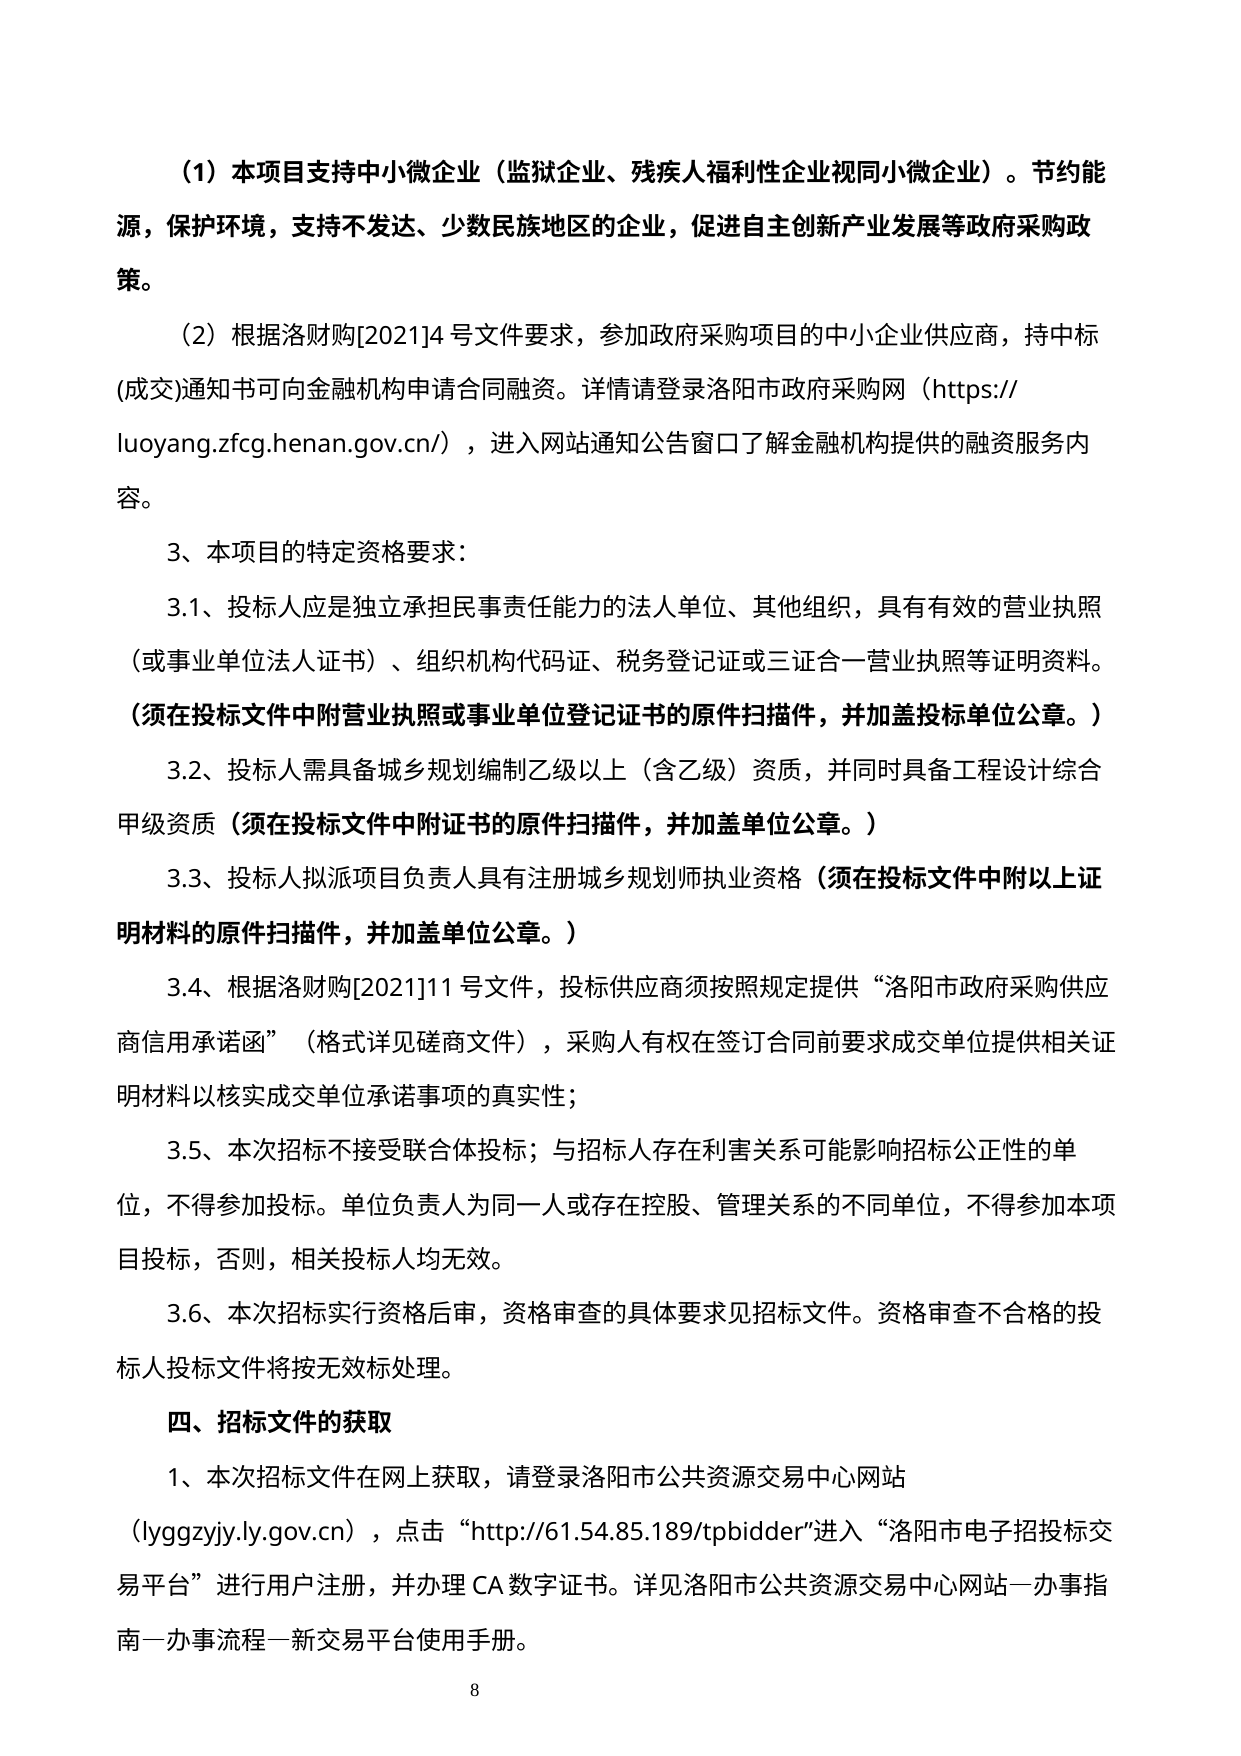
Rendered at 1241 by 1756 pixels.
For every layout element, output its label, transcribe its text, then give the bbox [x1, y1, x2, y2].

text 3.4、根据洛财购[2021]11号文件，投标供应商须按照规定提供“洛阳市政府采购供应商信用承诺函”（格式详见磋商文件），采购人有权在签订合同前要求成交单位提供相关证明材料以核实成交单位承诺事项的真实性； [117, 968, 1123, 1113]
text 3.2、投标人需具备城乡规划编制乙级以上（含乙级）资质，并同时具备工程设计综合甲级资质（须在投标文件中附证书的原件扫描件，并加盖单位公章。） [117, 750, 1123, 841]
text 3.3、投标人拟派项目负责人具有注册城乡规划师执业资格（须在投标文件中附以上证明材料的原件扫描件，并加盖单位公章。） [117, 859, 1123, 949]
text 1、本次招标文件在网上获取，请登录洛阳市公共资源交易中心网站（lyggzyjy.ly.gov.cn），点击“http://61.54.85.189/tpbidder”进入“洛阳市电子招投标交易平台”进行用户注册，并办理CA数字证书。详见洛阳市公共资源交易中心网站—办事指南—办事流程—新交易平台使用手册。 [117, 1457, 1123, 1656]
text （2）根据洛财购[2021]4号文件要求，参加政府采购项目的中小企业供应商，持中标(成交)通知书可向金融机构申请合同融资。详情请登录洛阳市政府采购网（https://luoyang.zfcg.henan.gov.cn/），进入网站通知公告窗口了解金融机构提供的融资服务内容。 [117, 315, 1123, 514]
text （1）本项目支持中小微企业（监狱企业、残疾人福利性企业视同小微企业）。节约能源，保护环境，支持不发达、少数民族地区的企业，促进自主创新产业发展等政府采购政策。 [117, 152, 1123, 297]
text 3.6、本次招标实行资格后审，资格审查的具体要求见招标文件。资格审查不合格的投标人投标文件将按无效标处理。 [117, 1294, 1123, 1384]
text 3、本项目的特定资格要求： [117, 533, 1123, 569]
text 3.5、本次招标不接受联合体投标；与招标人存在利害关系可能影响招标公正性的单位，不得参加投标。单位负责人为同一人或存在控股、管理关系的不同单位，不得参加本项目投标，否则，相关投标人均无效。 [117, 1131, 1123, 1276]
text 3.1、投标人应是独立承担民事责任能力的法人单位、其他组织，具有有效的营业执照（或事业单位法人证书）、组织机构代码证、税务登记证或三证合一营业执照等证明资料。（须在投标文件中附营业执照或事业单位登记证书的原件扫描件，并加盖投标单位公章。） [117, 587, 1123, 732]
text 四、招标文件的获取 [117, 1403, 1123, 1439]
